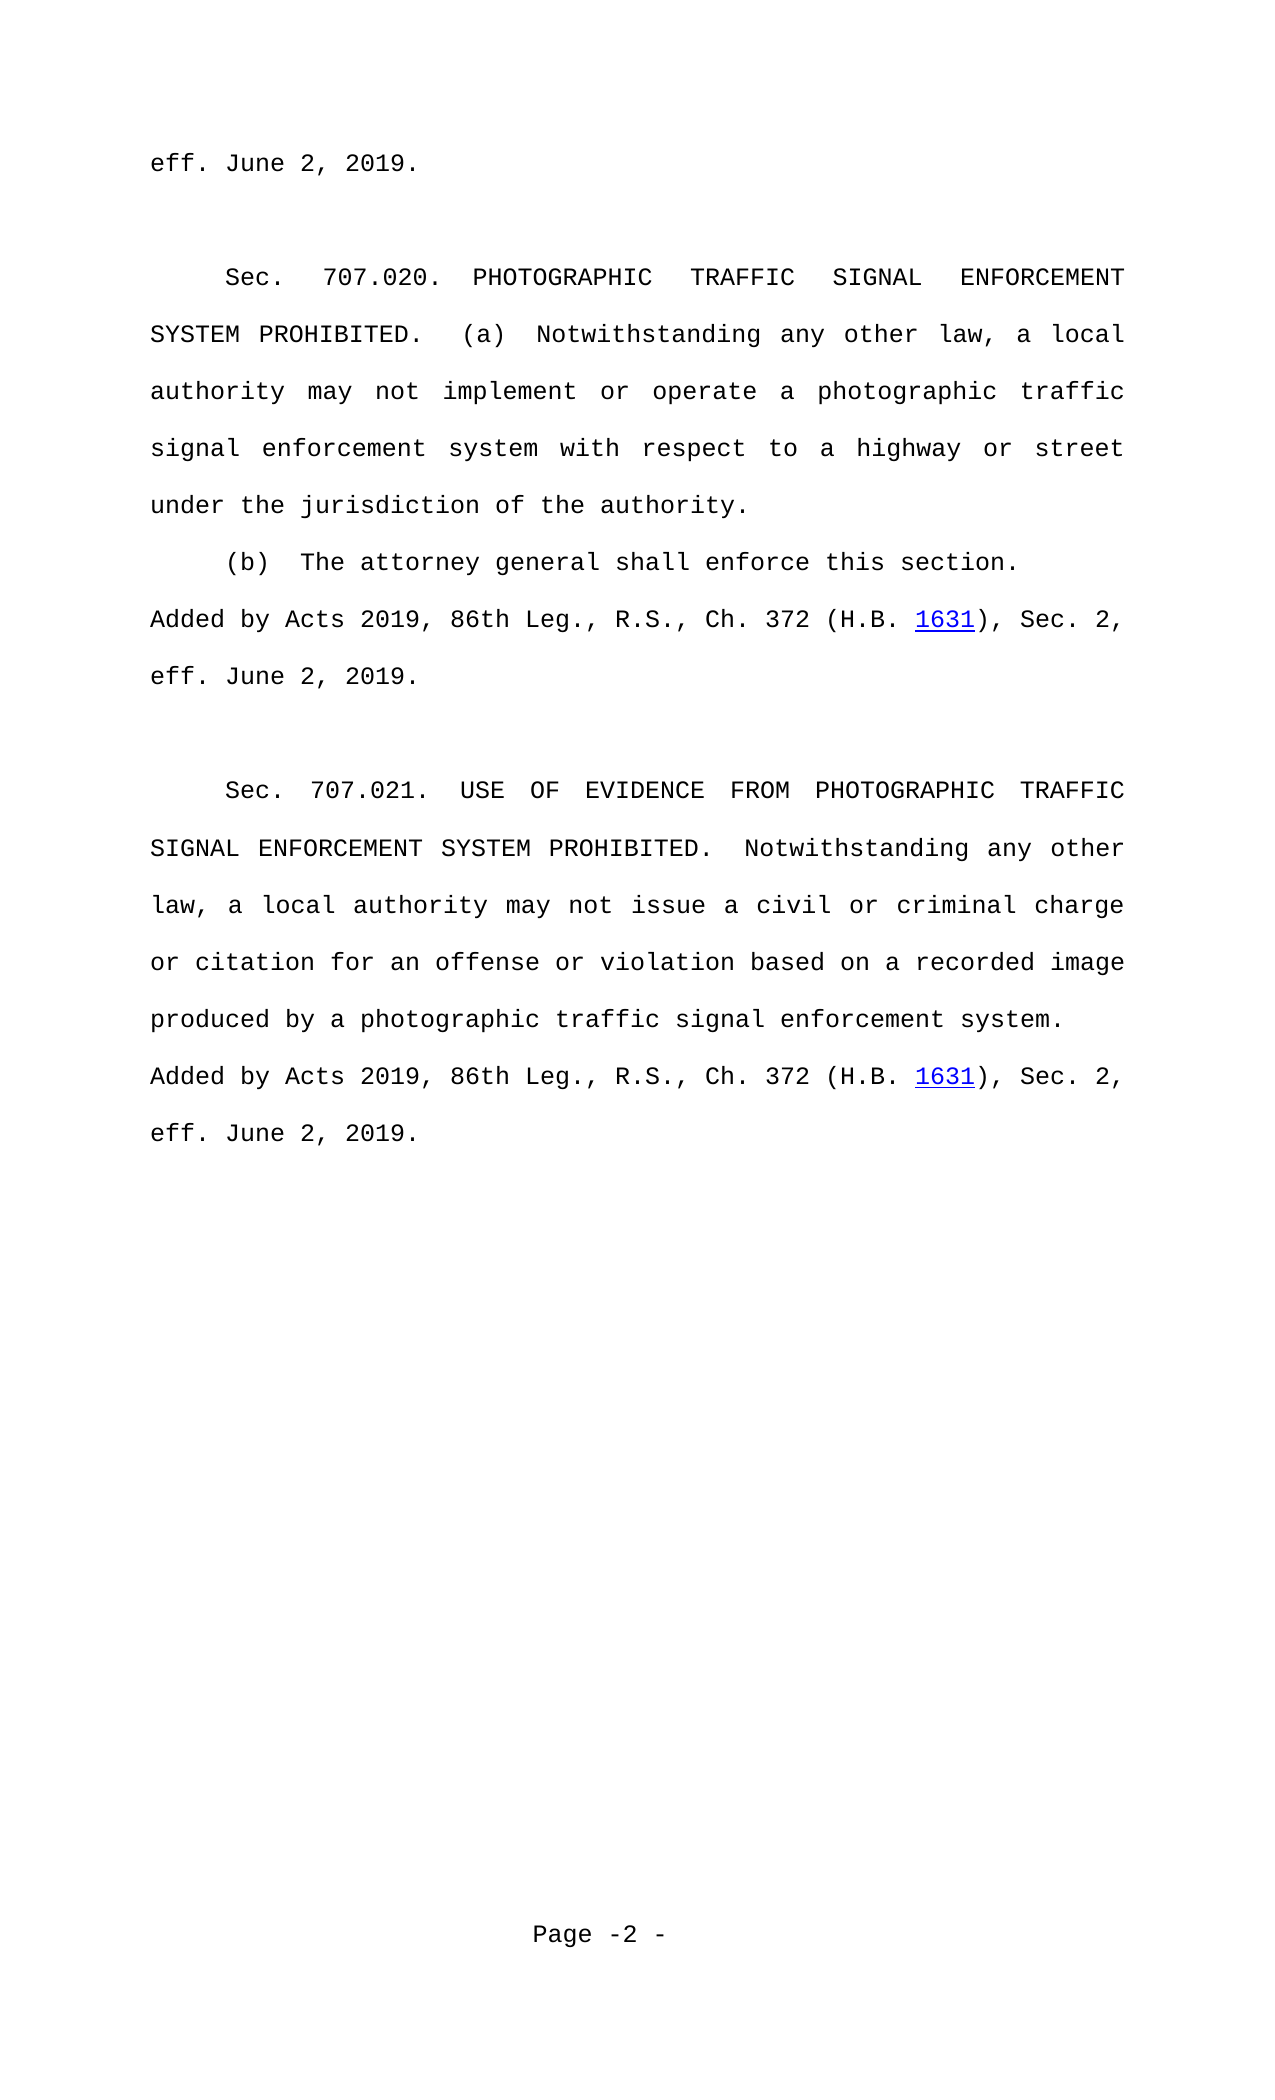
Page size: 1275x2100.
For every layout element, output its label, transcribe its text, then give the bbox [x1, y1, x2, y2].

text Added by Acts 2019, 86th Leg., R.S., Ch. 372 (H.B. 1631), Sec. 2, eff. June 2, 2019. [150, 1063, 1125, 1149]
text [150, 150, 1125, 178]
text (b) The attorney general shall enforce this section. [150, 549, 1125, 578]
text Added by Acts 2019, 86th Leg., R.S., Ch. 372 (H.B. 1631), Sec. 2, eff. June 2, 2019. [150, 607, 1125, 692]
text Sec. 707.020. PHOTOGRAPHIC TRAFFIC SIGNAL ENFORCEMENT SYSTEM PROHIBITED. (a) Notwithstanding any other law, a local authority may not implement or operate a photographic traffic signal enforcement system with respect to a highway or street under the jurisdiction of the authority. [150, 264, 1125, 521]
text Sec. 707.021. USE OF EVIDENCE FROM PHOTOGRAPHIC TRAFFIC SIGNAL ENFORCEMENT SYSTEM PROHIBITED. Notwithstanding any other law, a local authority may not issue a civil or criminal charge or citation for an offense or violation based on a recorded image produced by a photographic traffic signal enforcement system. [150, 778, 1125, 1035]
